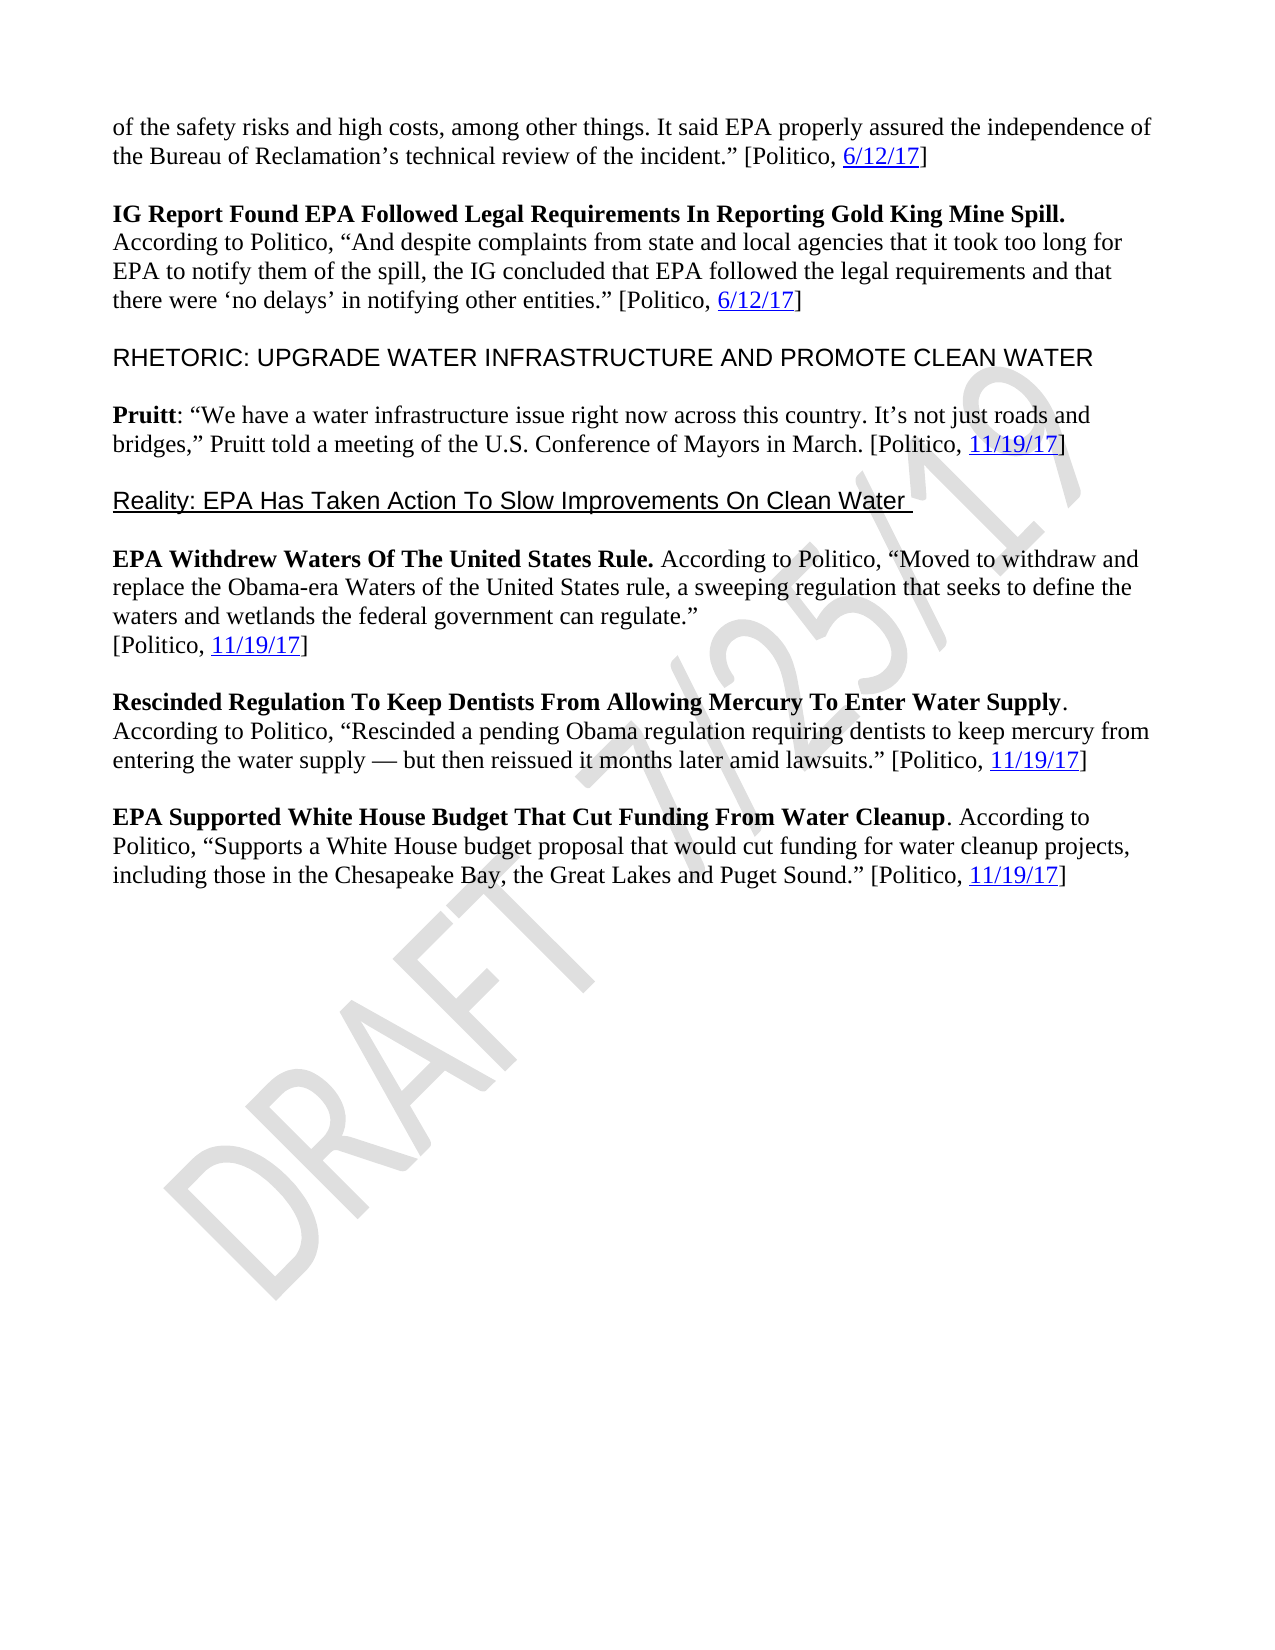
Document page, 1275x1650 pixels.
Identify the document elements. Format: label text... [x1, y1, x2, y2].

text Pruitt: “We have a water infrastructure issue right now across this country. It’s not just roads and bridges,” Pruitt told a meeting of the U.S. Conference of Mayors in March. [Politico, 11/19/17] [112, 400, 1162, 457]
text [Politico, 11/19/17] [112, 630, 1162, 659]
text IG Report Found EPA Followed Legal Requirements In Reporting Gold King Mine Spill. According to Politico, “And despite complaints from state and local agencies that it took too long for EPA to notify them of the spill, the IG concluded that EPA followed the legal requirements and that there were ‘no delays’ in notifying other entities.” [Politico, 6/12/17] [112, 199, 1162, 314]
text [112, 112, 1162, 170]
text EPA Supported White House Budget That Cut Funding From Water Cleanup. According to Politico, “Supports a White House budget proposal that would cut funding for water cleanup projects, including those in the Chesapeake Bay, the Great Lakes and Puget Sound.” [Politico, 11/19/17] [112, 802, 1162, 889]
subtitle Rhetoric: Upgrade Water Infrastructure And Promote Clean Water [112, 342, 1162, 371]
text EPA Withdrew Waters Of The United States Rule. According to Politico, “Moved to withdraw and replace the Obama-era Waters of the United States rule, a sweeping regulation that seeks to define the waters and wetlands the federal government can regulate.” [112, 544, 1162, 630]
text Reality: EPA Has Taken Action To Slow Improvements On Clean Water [112, 486, 1162, 515]
text Rescinded Regulation To Keep Dentists From Allowing Mercury To Enter Water Supply. According to Politico, “Rescinded a pending Obama regulation requiring dentists to keep mercury from entering the water supply — but then reissued it months later amid lawsuits.” [Politico, 11/19/17] [112, 687, 1162, 774]
